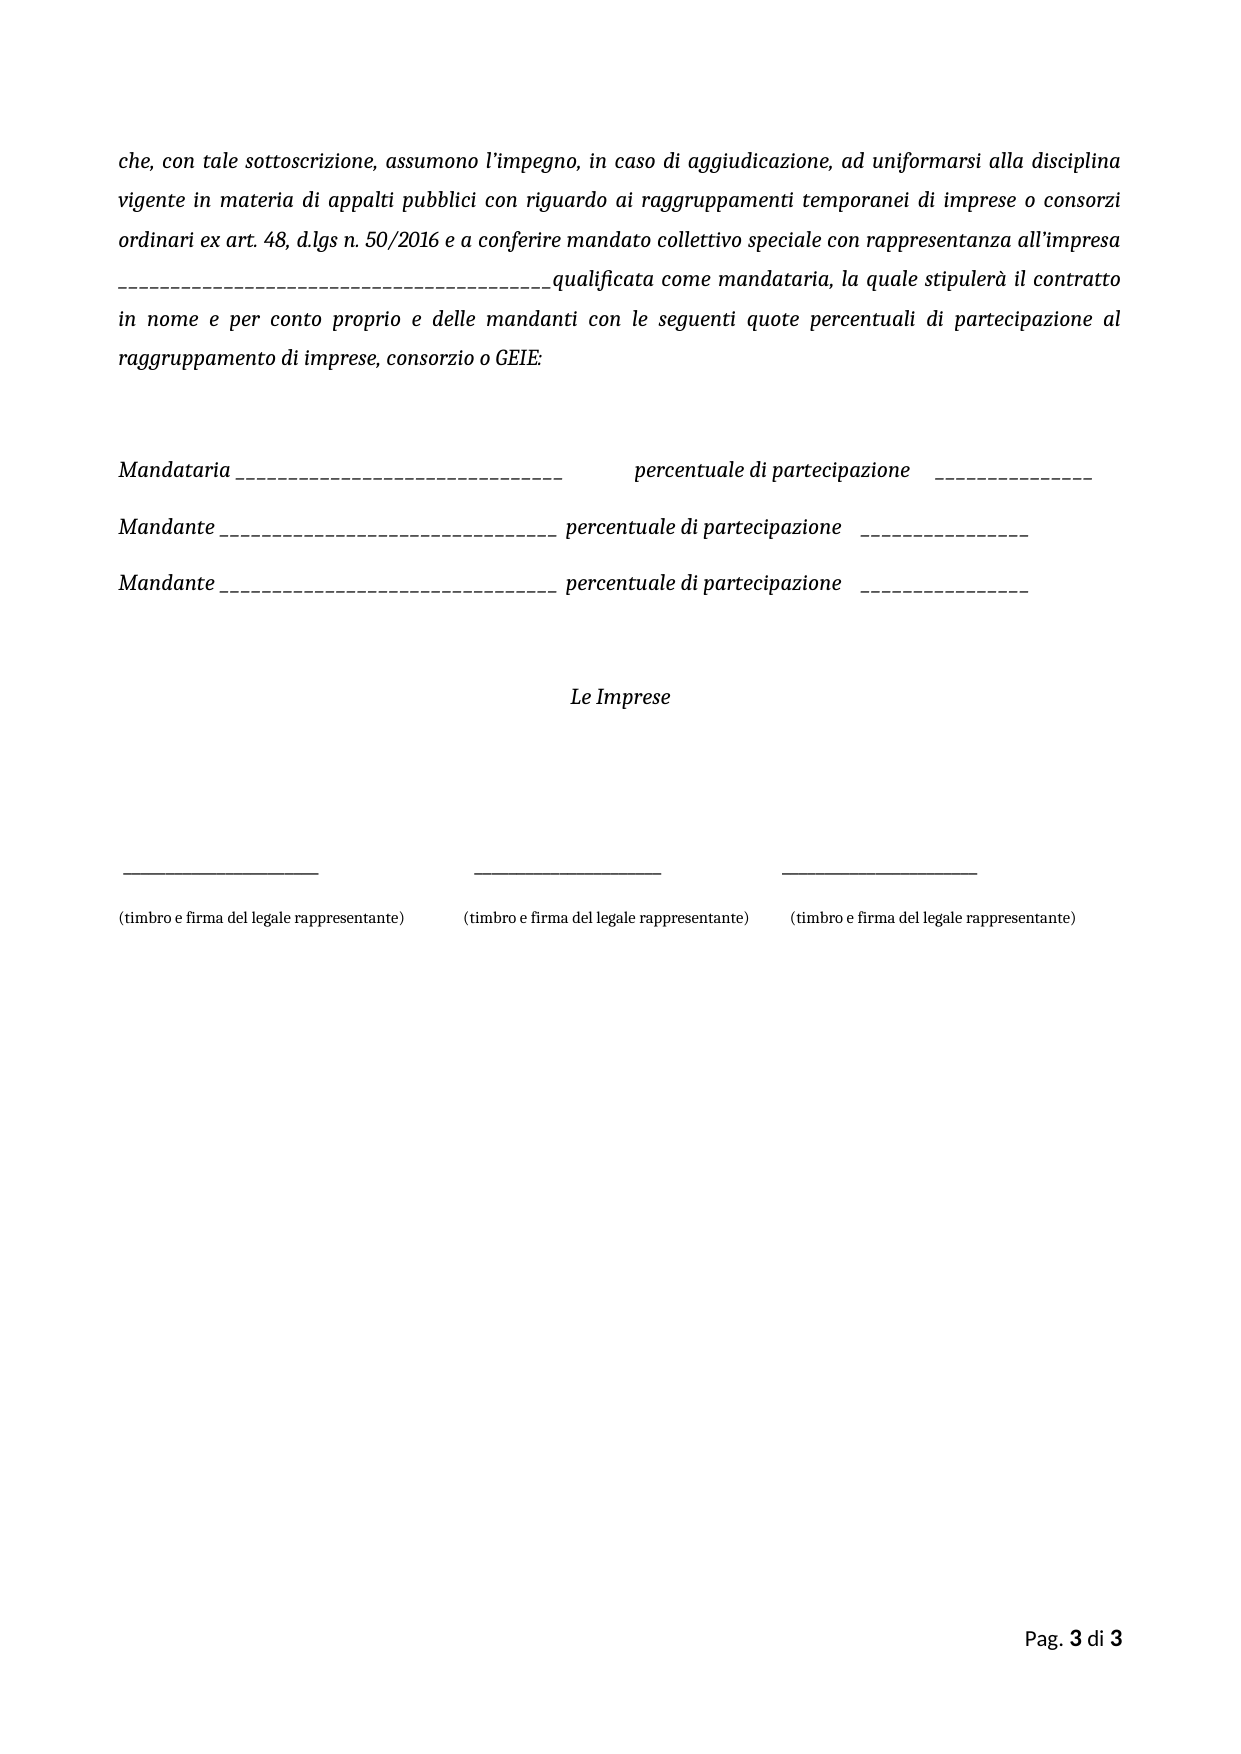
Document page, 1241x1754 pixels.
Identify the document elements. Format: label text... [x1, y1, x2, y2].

text Mandante ________________________________ percentuale di partecipazione ________________ [118, 569, 1122, 596]
text (timbro e firma del legale rappresentante) (timbro e firma del legale rappresentante) (timbro e firma del legale rappresentante) [118, 908, 1122, 927]
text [118, 148, 1122, 371]
text _______________________ ______________________ _______________________ [118, 852, 1122, 878]
text Le Imprese [118, 683, 1122, 710]
text Mandataria _______________________________ percentuale di partecipazione _______________ [118, 457, 1122, 484]
text Mandante ________________________________ percentuale di partecipazione ________________ [118, 513, 1122, 540]
